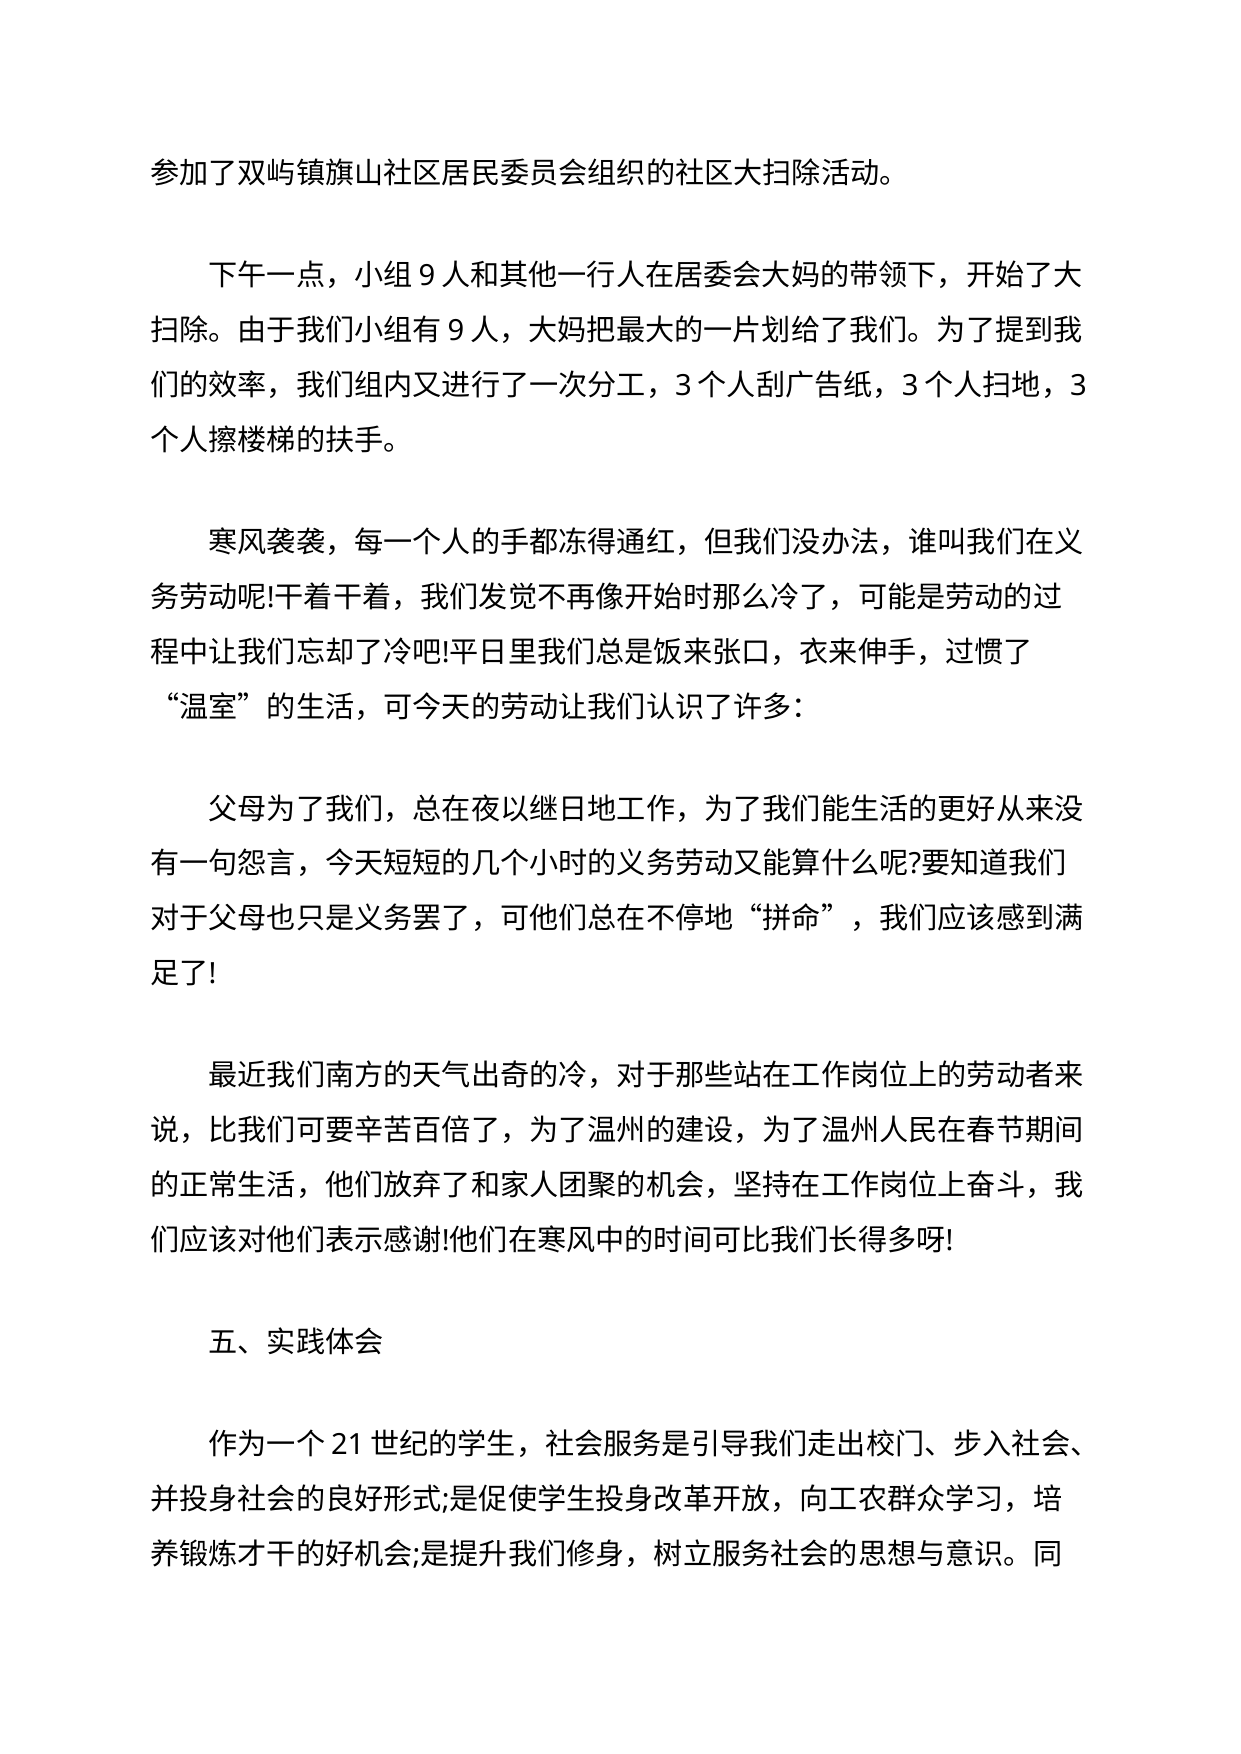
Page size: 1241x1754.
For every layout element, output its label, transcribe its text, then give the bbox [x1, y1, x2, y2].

text 父母为了我们，总在夜以继日地工作，为了我们能生活的更好从来没有一句怨言，今天短短的几个小时的义务劳动又能算什么呢?要知道我们对于父母也只是义务罢了，可他们总在不停地“拼命”，我们应该感到满足了! [150, 785, 1090, 992]
text 下午一点，小组9人和其他一行人在居委会大妈的带领下，开始了大扫除。由于我们小组有9人，大妈把最大的一片划给了我们。为了提到我们的效率，我们组内又进行了一次分工，3个人刮广告纸，3个人扫地，3个人擦楼梯的扶手。 [150, 252, 1090, 459]
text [150, 150, 1090, 192]
text 寒风袭袭，每一个人的手都冻得通红，但我们没办法，谁叫我们在义务劳动呢!干着干着，我们发觉不再像开始时那么冷了，可能是劳动的过程中让我们忘却了冷吧!平日里我们总是饭来张口，衣来伸手，过惯了“温室”的生活，可今天的劳动让我们认识了许多： [150, 518, 1090, 726]
text 最近我们南方的天气出奇的冷，对于那些站在工作岗位上的劳动者来说，比我们可要辛苦百倍了，为了温州的建设，为了温州人民在春节期间的正常生活，他们放弃了和家人团聚的机会，坚持在工作岗位上奋斗，我们应该对他们表示感谢!他们在寒风中的时间可比我们长得多呀! [150, 1052, 1090, 1259]
text 五、实践体会 [150, 1319, 1090, 1361]
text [150, 1420, 1090, 1573]
